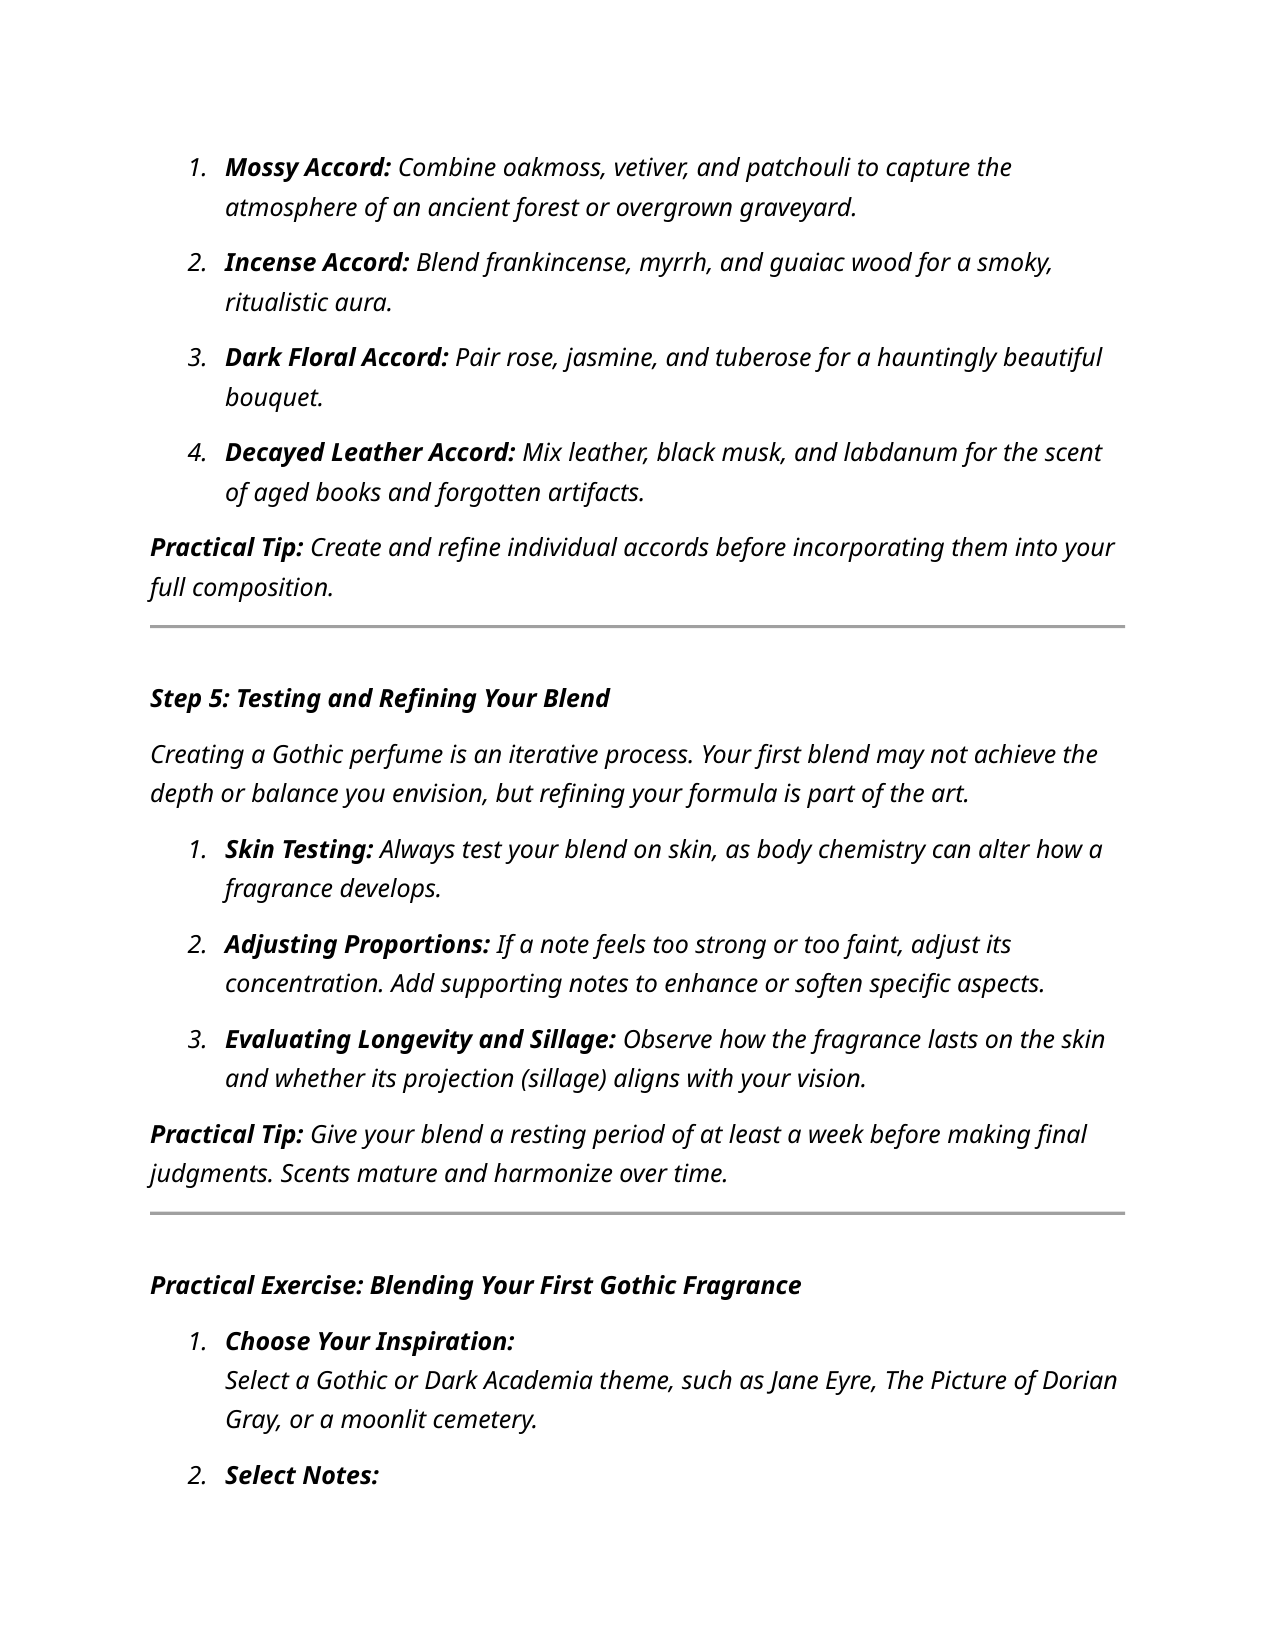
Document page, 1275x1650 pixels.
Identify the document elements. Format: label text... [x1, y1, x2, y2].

text Practical Tip: Give your blend a resting period of at least a week before making final judgments. Scents mature and harmonize over time. [150, 1117, 1125, 1190]
list Dark Floral Accord: Pair rose, jasmine, and tuberose for a hauntingly beautiful bouquet. [187, 340, 1125, 413]
text Practical Tip: Create and refine individual accords before incorporating them into your full composition. [150, 530, 1125, 603]
list Select Notes: [187, 1457, 1125, 1492]
list Evaluating Longevity and Sillage: Observe how the fragrance lasts on the skin and whether its projection (sillage) aligns with your vision. [187, 1022, 1125, 1095]
list Adjusting Proportions: If a note feels too strong or too faint, adjust its concentration. Add supporting notes to enhance or soften specific aspects. [187, 927, 1125, 1000]
text Creating a Gothic perfume is an iterative process. Your first blend may not achieve the depth or balance you envision, but refining your formula is part of the art. [150, 737, 1125, 810]
list Choose Your Inspiration: Select a Gothic or Dark Academia theme, such as Jane Eyre, The Picture of Dorian Gray, or a moonlit cemetery. [187, 1323, 1125, 1436]
list Skin Testing: Always test your blend on skin, as body chemistry can alter how a fragrance develops. [187, 832, 1125, 905]
text Step 5: Testing and Refining Your Blend [150, 681, 1125, 715]
list Decayed Leather Accord: Mix leather, black musk, and labdanum for the scent of aged books and forgotten artifacts. [187, 435, 1125, 508]
text Practical Exercise: Blending Your First Gothic Fragrance [150, 1267, 1125, 1302]
list Mossy Accord: Combine oakmoss, vetiver, and patchouli to capture the atmosphere of an ancient forest or overgrown graveyard. [187, 150, 1125, 223]
list Incense Accord: Blend frankincense, myrrh, and guaiac wood for a smoky, ritualistic aura. [187, 245, 1125, 318]
